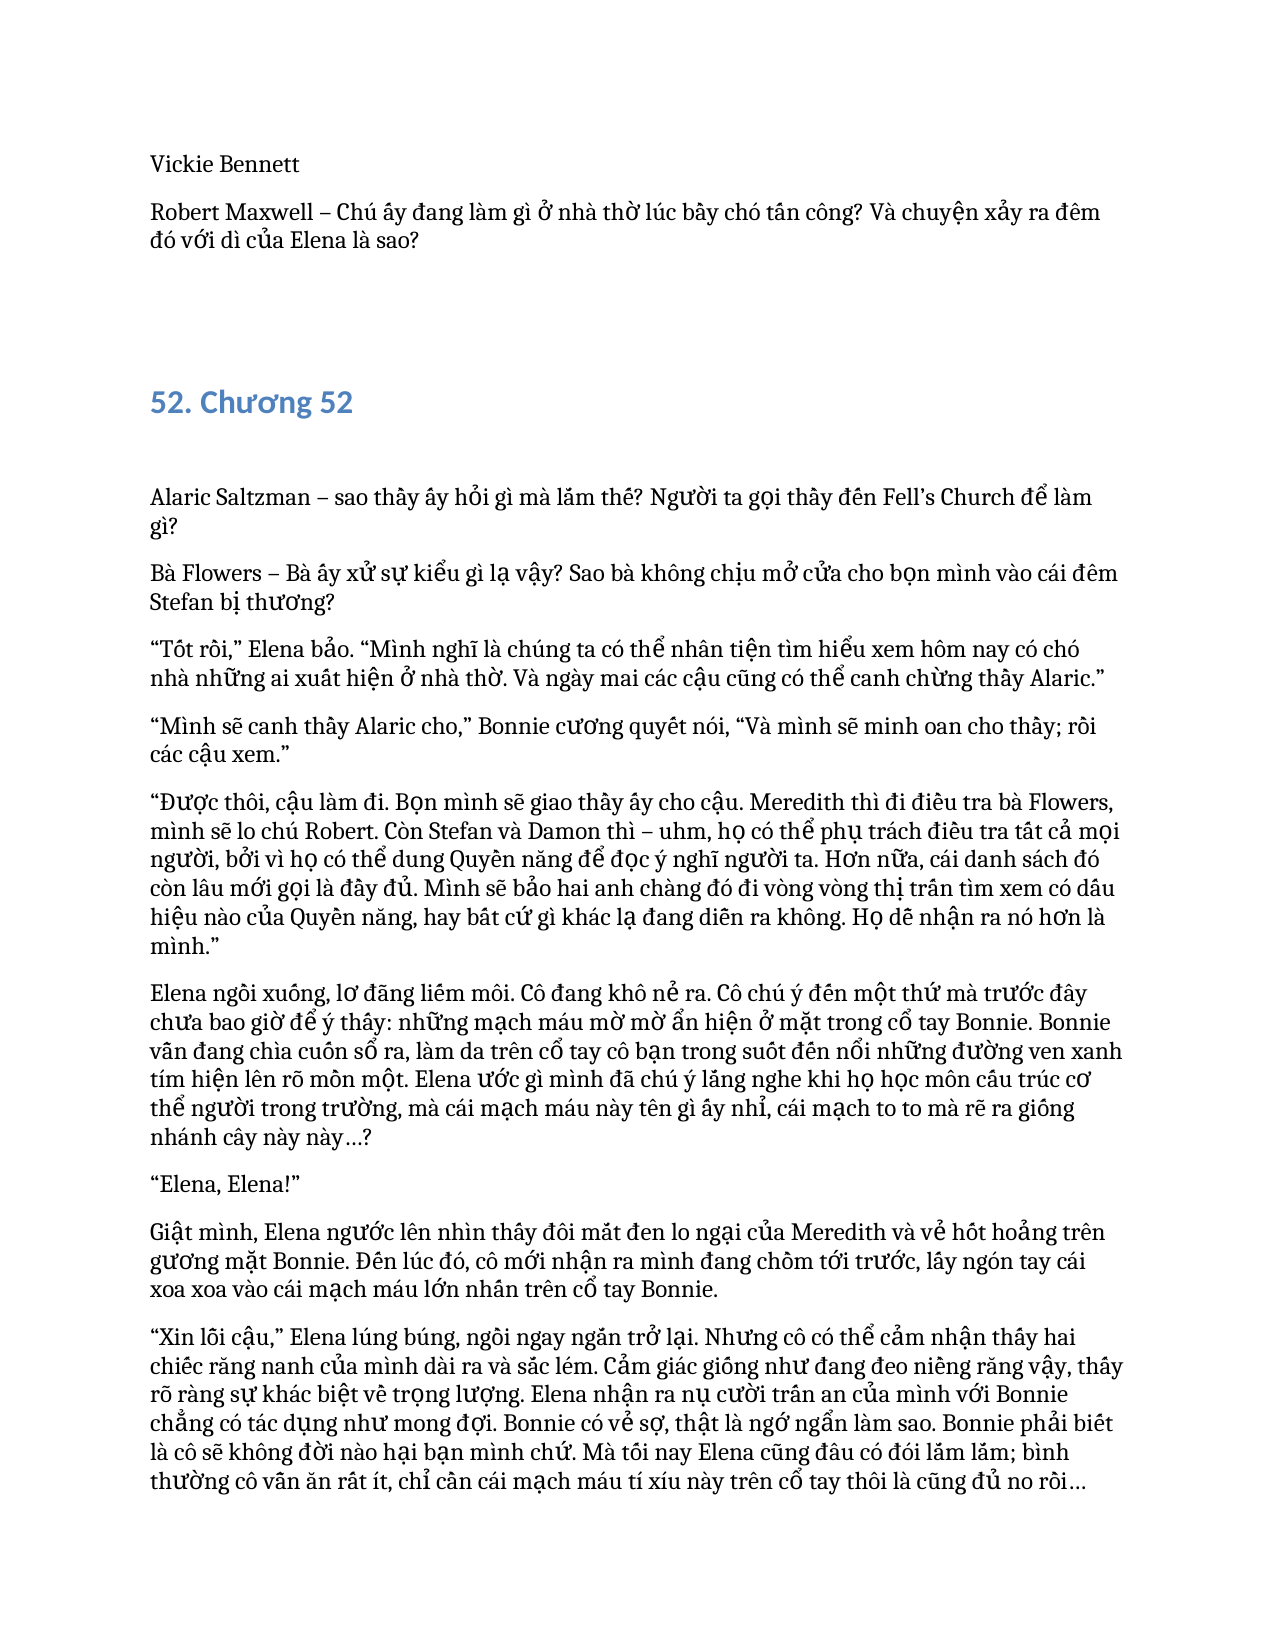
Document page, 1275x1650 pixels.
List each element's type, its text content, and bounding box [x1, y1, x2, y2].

text Vickie Bennett [150, 150, 1125, 179]
text Giật mình, Elena ngước lên nhìn thấy đôi mắt đen lo ngại của Meredith và vẻ hốt hoảng trên gương mặt Bonnie. Đến lúc đó, cô mới nhận ra mình đang chồm tới trước, lấy ngón tay cái xoa xoa vào cái mạch máu lớn nhấn trên cổ tay Bonnie. [150, 1218, 1125, 1304]
text Robert Maxwell – Chú ấy đang làm gì ở nhà thờ lúc bầy chó tấn công? Và chuyện xảy ra đêm đó với dì của Elena là sao? [150, 197, 1125, 255]
text Elena ngồi xuống, lơ đãng liếm môi. Cô đang khô nẻ ra. Cô chú ý đến một thứ mà trước đây chưa bao giờ để ý thấy: những mạch máu mờ mờ ẩn hiện ở mặt trong cổ tay Bonnie. Bonnie vẫn đang chìa cuốn sổ ra, làm da trên cổ tay cô bạn trong suốt đến nổi những đường ven xanh tím hiện lên rõ mồn một. Elena ước gì mình đã chú ý lắng nghe khi họ học môn cấu trúc cơ thể người trong trường, mà cái mạch máu này tên gì ấy nhỉ, cái mạch to to mà rẽ ra giống nhánh cây này này…? [150, 979, 1125, 1152]
text “Elena, Elena!” [150, 1170, 1125, 1199]
text “Được thôi, cậu làm đi. Bọn mình sẽ giao thầy ấy cho cậu. Meredith thì đi điều tra bà Flowers, mình sẽ lo chú Robert. Còn Stefan và Damon thì – uhm, họ có thể phụ trách điều tra tất cả mọi người, bởi vì họ có thể dung Quyền năng để đọc ý nghĩ người ta. Hơn nữa, cái danh sách đó còn lâu mới gọi là đầy đủ. Mình sẽ bảo hai anh chàng đó đi vòng vòng thị trấn tìm xem có dấu hiệu nào của Quyền năng, hay bất cứ gì khác lạ đang diễn ra không. Họ dễ nhận ra nó hơn là mình.” [150, 788, 1125, 960]
text Alaric Saltzman – sao thầy ấy hỏi gì mà lắm thế? Người ta gọi thầy đến Fell’s Church để làm gì? [150, 425, 1125, 540]
subtitle 52. Chương 52 [150, 381, 1125, 422]
text “Mình sẽ canh thầy Alaric cho,” Bonnie cương quyết nói, “Và mình sẽ minh oan cho thầy; rồi các cậu xem.” [150, 712, 1125, 769]
text “Tốt rồi,” Elena bảo. “Mình nghĩ là chúng ta có thể nhân tiện tìm hiểu xem hôm nay có chó nhà những ai xuất hiện ở nhà thờ. Và ngày mai các cậu cũng có thể canh chừng thầy Alaric.” [150, 635, 1125, 693]
text Bà Flowers – Bà ấy xử sự kiểu gì lạ vậy? Sao bà không chịu mở cửa cho bọn mình vào cái đêm Stefan bị thương? [150, 559, 1125, 617]
text “Xin lỗi cậu,” Elena lúng búng, ngồi ngay ngắn trở lại. Nhưng cô có thể cảm nhận thấy hai chiếc răng nanh của mình dài ra và sắc lém. Cảm giác giống như đang đeo niềng răng vậy, thấy rõ ràng sự khác biệt về trọng lượng. Elena nhận ra nụ cười trấn an của mình với Bonnie chẳng có tác dụng như mong đợi. Bonnie có vẻ sợ, thật là ngớ ngẩn làm sao. Bonnie phải biết là cô sẽ không đời nào hại bạn mình chứ. Mà tối nay Elena cũng đâu có đói lắm lắm; bình thường cô vẫn ăn rất ít, chỉ cần cái mạch máu tí xíu này trên cổ tay thôi là cũng đủ no rồi… [150, 1323, 1125, 1495]
